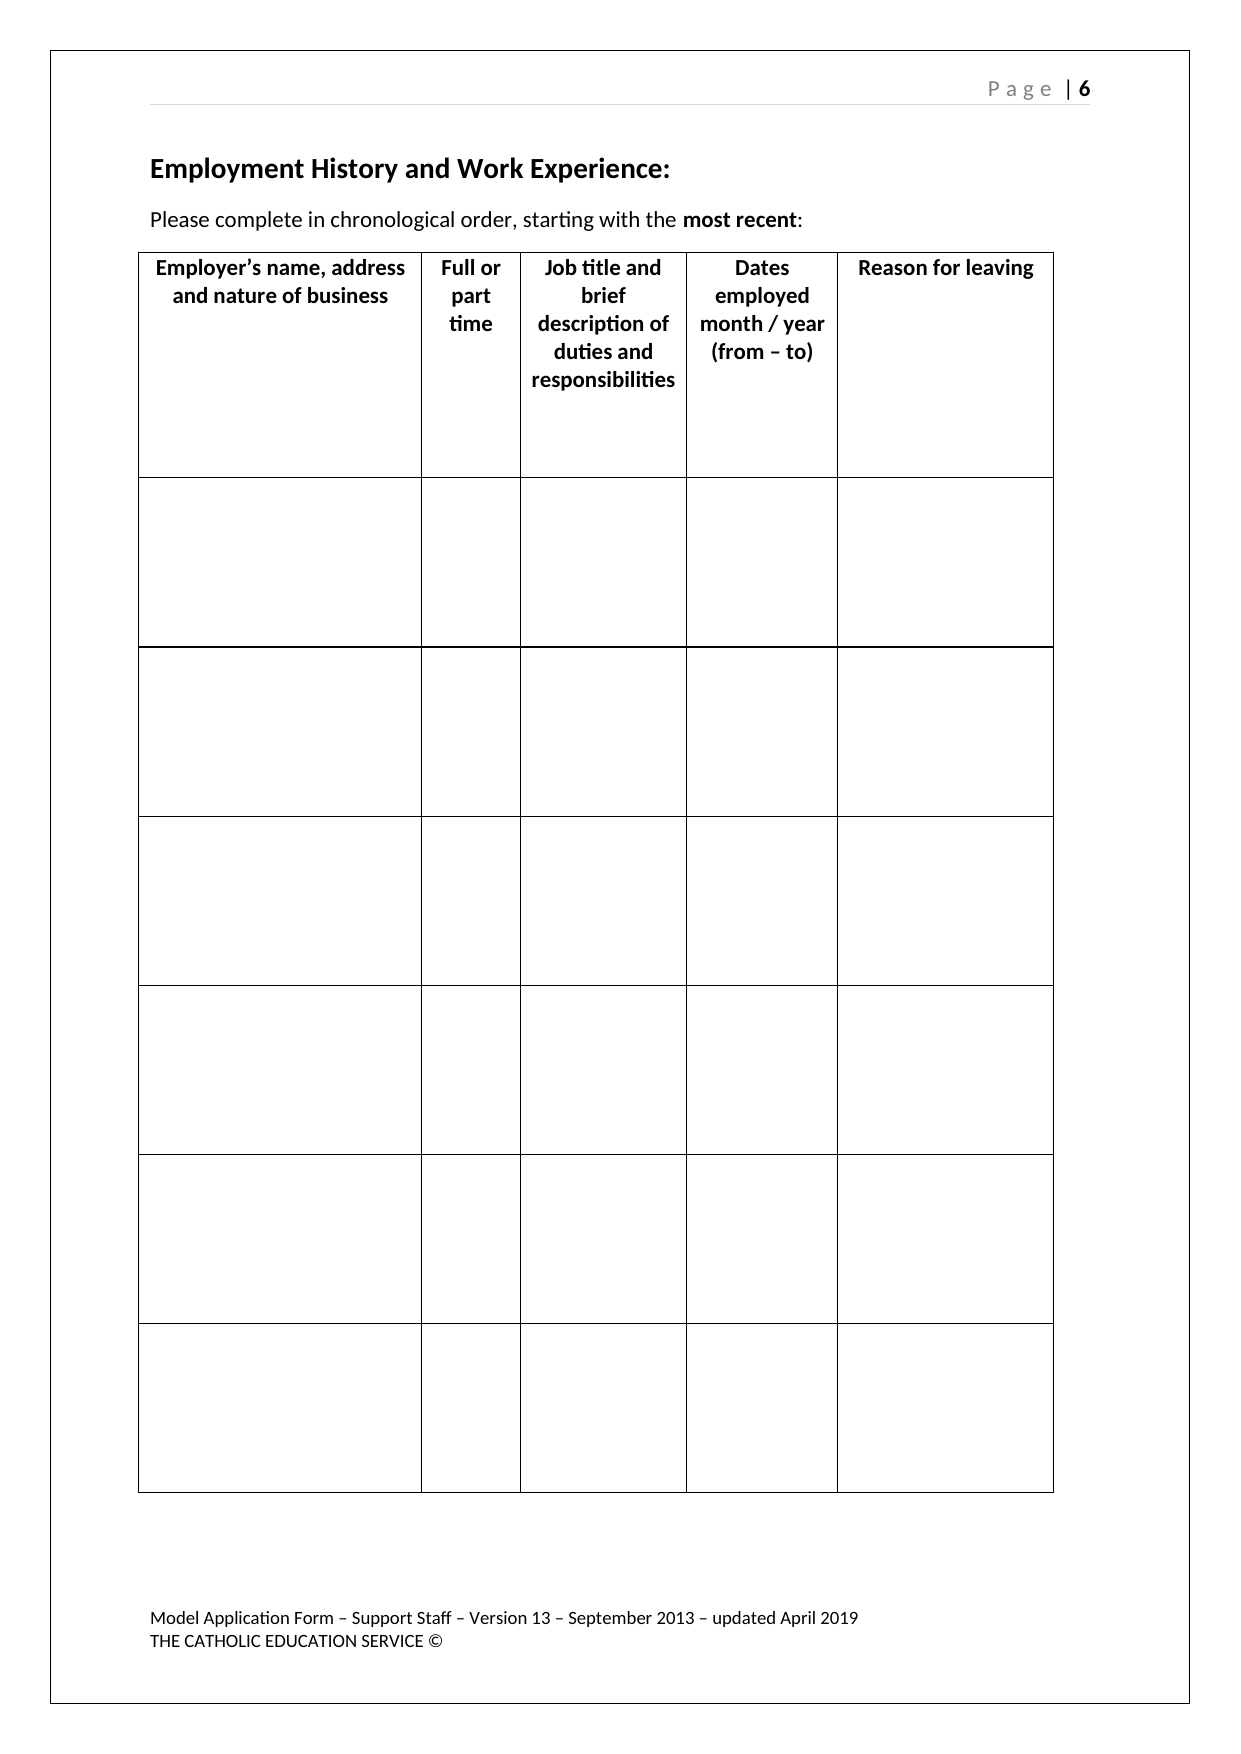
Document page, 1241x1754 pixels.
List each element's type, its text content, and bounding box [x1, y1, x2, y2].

table_cell [422, 986, 520, 1154]
table_header Job title and brief description of duties and responsibilities [521, 253, 686, 477]
table_cell [422, 478, 520, 646]
table_cell [422, 648, 520, 816]
table_cell [521, 1324, 686, 1492]
table_cell [139, 817, 421, 985]
table_cell [687, 1324, 837, 1492]
table_header Full or part time [422, 253, 520, 477]
table_cell [838, 986, 1053, 1154]
table_cell [687, 1155, 837, 1323]
table_cell [838, 1155, 1053, 1323]
table_header Employer’s name, address and nature of business [139, 253, 421, 477]
table_cell [422, 817, 520, 985]
table_cell [139, 1155, 421, 1323]
table_cell [521, 817, 686, 985]
table_cell [687, 817, 837, 985]
table_cell [687, 986, 837, 1154]
table_cell [139, 648, 421, 816]
table_cell [422, 1324, 520, 1492]
table_cell [838, 1324, 1053, 1492]
table_cell [521, 986, 686, 1154]
table_cell [838, 478, 1053, 646]
table_header Dates employed month / year (from – to) [687, 253, 837, 477]
table_cell [422, 1155, 520, 1323]
table_cell [521, 1155, 686, 1323]
table_cell [521, 478, 686, 646]
table_header Reason for leaving [838, 253, 1053, 477]
table_cell [139, 986, 421, 1154]
table_cell [139, 478, 421, 646]
text Please complete in chronological order, starting with the most recent: [150, 205, 1090, 233]
table_cell [687, 478, 837, 646]
table_cell [521, 648, 686, 816]
table_cell [838, 648, 1053, 816]
table_cell [687, 648, 837, 816]
table_cell [838, 817, 1053, 985]
table_cell [139, 1324, 421, 1492]
text Employment History and Work Experience: [150, 150, 1090, 186]
